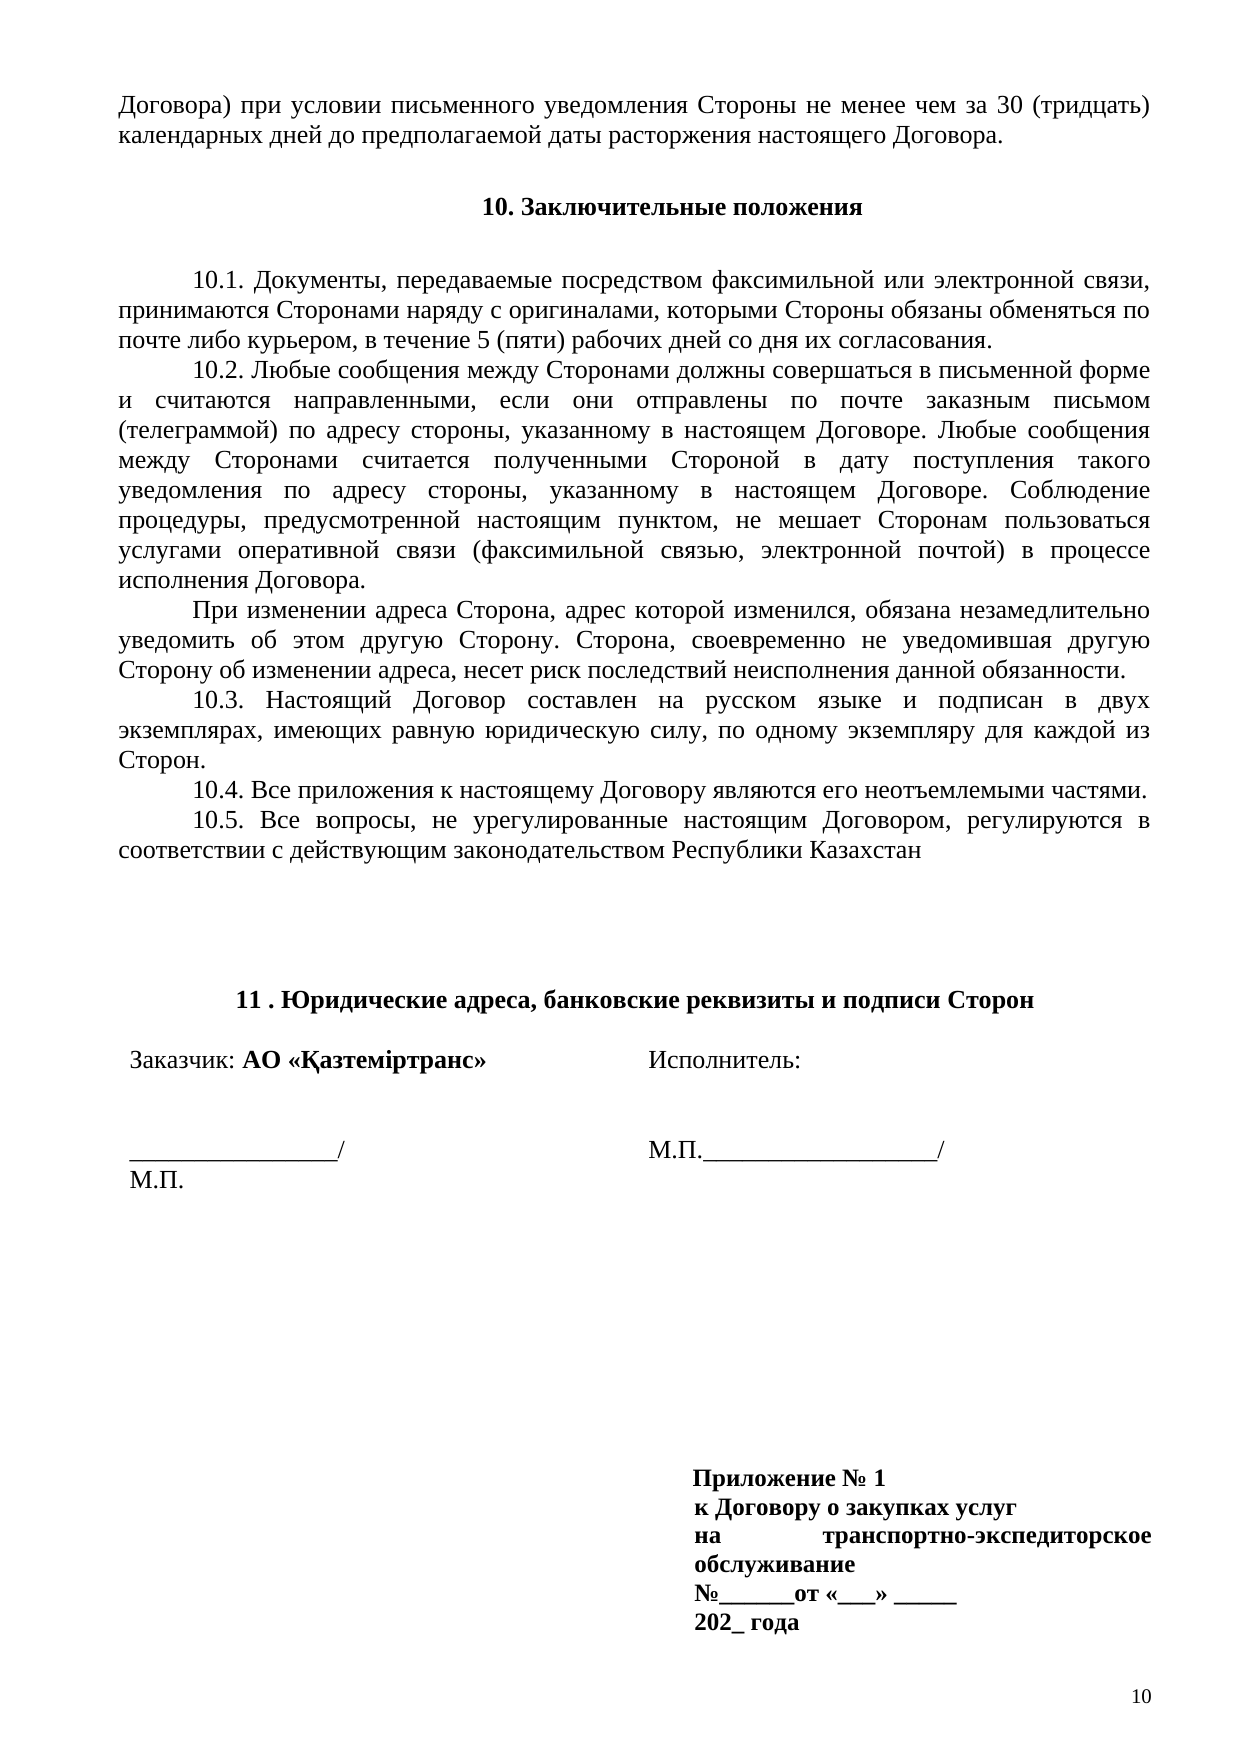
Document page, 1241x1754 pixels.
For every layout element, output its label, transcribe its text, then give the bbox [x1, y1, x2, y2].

table_header Заказчик: АО «Қазтеміртранс» ________________/ М.П. [118, 1044, 637, 1194]
text №______от «___» _____ [694, 1578, 1152, 1607]
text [118, 89, 1152, 149]
text 202_ года [694, 1607, 1152, 1636]
table_header Исполнитель: М.П.__________________/ [637, 1044, 1160, 1194]
text 10.3. Настоящий Договор составлен на русском языке и подписан в двух экземплярах, имеющих равную юридическую силу, по одному экземпляру для каждой из Сторон. [118, 684, 1152, 774]
text 11 . Юридические адреса, банковские реквизиты и подписи Сторон [118, 984, 1152, 1014]
text 10.4. Все приложения к настоящему Договору являются его неотъемлемыми частями. [118, 774, 1152, 804]
text Приложение № 1 [680, 1463, 1152, 1492]
text При изменении адреса Сторона, адрес которой изменился, обязана незамедлительно уведомить об этом другую Сторону. Сторона, своевременно не уведомившая другую Сторону об изменении адреса, несет риск последствий неисполнения данной обязанности. [118, 594, 1152, 684]
text 10.5. Все вопросы, не урегулированные настоящим Договором, регулируются в соответствии с действующим законодательством Республики Казахстан [118, 804, 1152, 864]
text 10. Заключительные положения [118, 191, 1152, 221]
text 10.2. Любые сообщения между Сторонами должны совершаться в письменной форме и считаются направленными, если они отправлены по почте заказным письмом (телеграммой) по адресу стороны, указанному в настоящем Договоре. Любые сообщения между Сторонами считается полученными Стороной в дату поступления такого уведомления по адресу стороны, указанному в настоящем Договоре. Соблюдение процедуры, предусмотренной настоящим пунктом, не мешает Сторонам пользоваться услугами оперативной связи (факсимильной связью, электронной почтой) в процессе исполнения Договора. [118, 354, 1152, 594]
text к Договору о закупках услуг [694, 1492, 1152, 1521]
text 10.1. Документы, передаваемые посредством факсимильной или электронной связи, принимаются Сторонами наряду с оригиналами, которыми Стороны обязаны обменяться по почте либо курьером, в течение 5 (пяти) рабочих дней со дня их согласования. [118, 264, 1152, 354]
text на транспортно-экспедиторское обслуживание [694, 1521, 1152, 1578]
